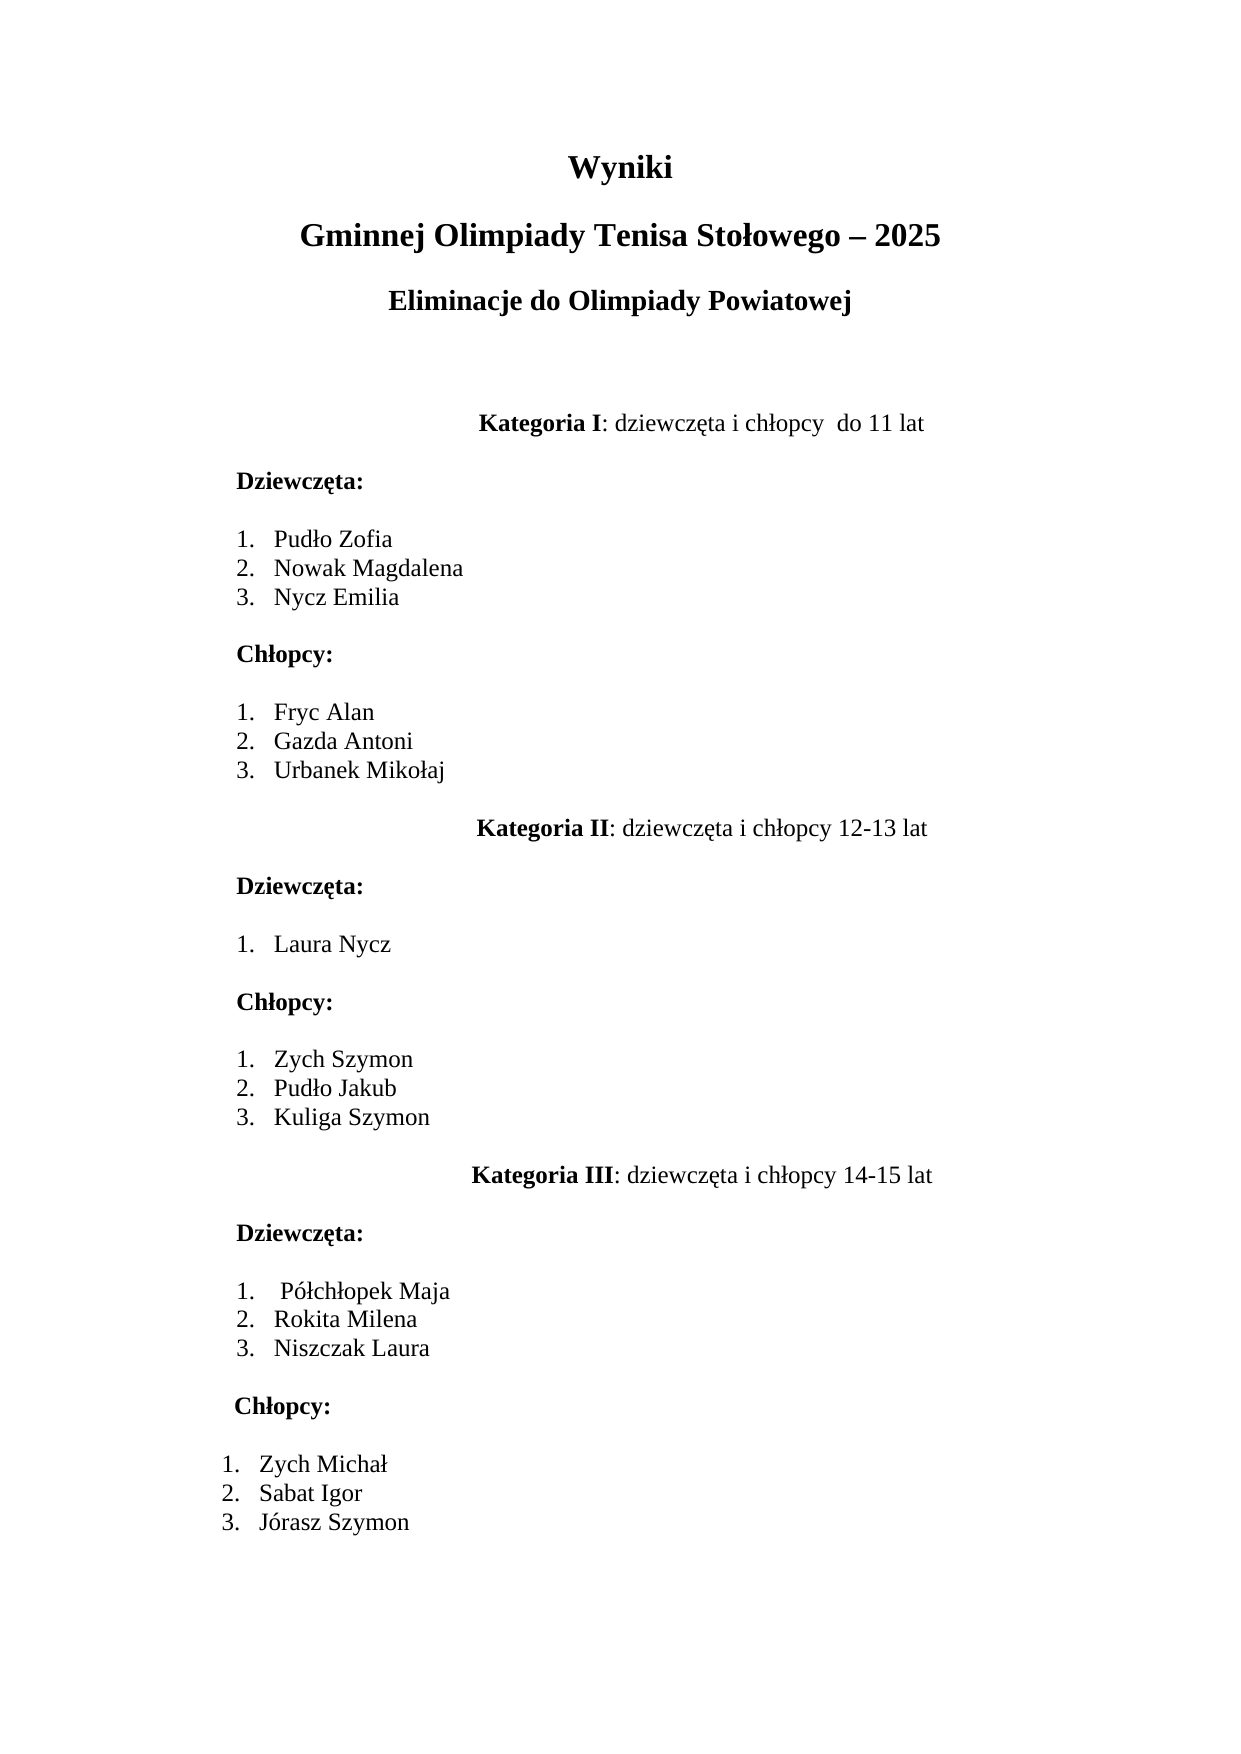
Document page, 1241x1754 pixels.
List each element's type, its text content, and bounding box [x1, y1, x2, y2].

list Półchłopek Maja [236, 1276, 1093, 1304]
text Kategoria I: dziewczęta i chłopcy do 11 lat [260, 408, 1093, 437]
list Pudło Jakub [236, 1073, 1093, 1102]
list Jórasz Szymon [221, 1507, 1093, 1535]
text Kategoria II: dziewczęta i chłopcy 12-13 lat [311, 813, 1093, 842]
list Sabat Igor [221, 1478, 1093, 1507]
text Dziewczęta: [236, 871, 1093, 899]
list Nowak Magdalena [236, 553, 1093, 582]
list Pudło Zofia [236, 524, 1093, 553]
list Zych Szymon [236, 1044, 1093, 1073]
list Zych Michał [221, 1449, 1093, 1478]
text Dziewczęta: [236, 466, 1093, 495]
list Urbanek Mikołaj [236, 755, 1093, 784]
list Niszczak Laura [236, 1333, 1093, 1362]
list Gazda Antoni [236, 726, 1093, 755]
list Nycz Emilia [236, 582, 1093, 610]
text Dziewczęta: [236, 1218, 1093, 1247]
text Eliminacje do Olimpiady Powiatowej [148, 283, 1093, 316]
list Rokita Milena [236, 1304, 1093, 1333]
text Chłopcy: [148, 987, 1093, 1015]
text Kategoria III: dziewczęta i chłopcy 14-15 lat [311, 1160, 1093, 1189]
text Gminnej Olimpiady Tenisa Stołowego – 2025 [148, 215, 1093, 253]
text Chłopcy: [148, 639, 1093, 668]
list Laura Nycz [236, 929, 1093, 957]
text Chłopcy: [148, 1391, 1093, 1420]
list Kuliga Szymon [236, 1102, 1093, 1131]
list Fryc Alan [236, 697, 1093, 726]
text Wyniki [148, 148, 1093, 186]
